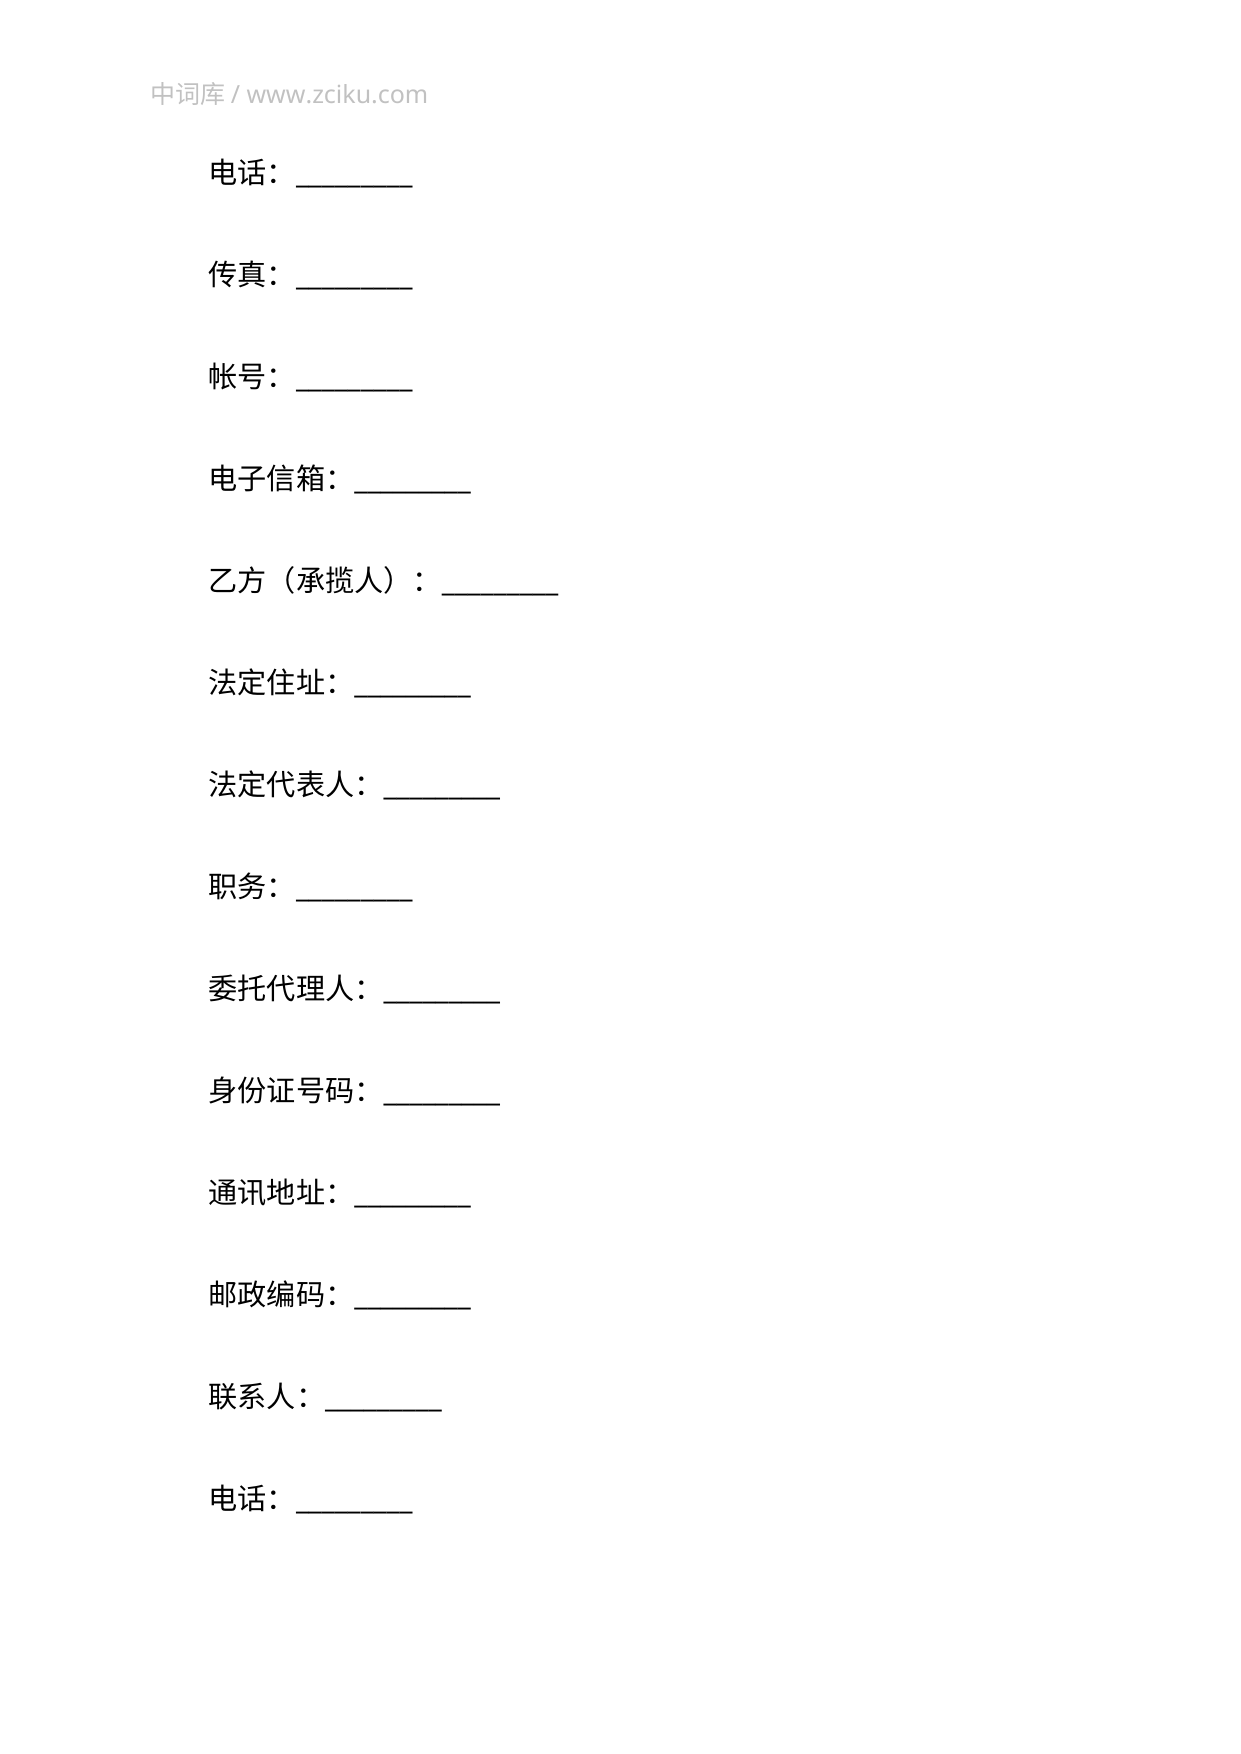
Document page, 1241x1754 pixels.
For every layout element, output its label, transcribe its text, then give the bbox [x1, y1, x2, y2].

text 身份证号码：_________ [150, 1068, 1090, 1110]
text 传真：_________ [150, 252, 1090, 294]
text 电话：_________ [150, 150, 1090, 192]
text 电话：_________ [150, 1476, 1090, 1518]
text 联系人：_________ [150, 1374, 1090, 1416]
text 乙方（承揽人）：_________ [150, 558, 1090, 600]
text 通讯地址：_________ [150, 1170, 1090, 1212]
text 邮政编码：_________ [150, 1272, 1090, 1314]
text 法定住址：_________ [150, 660, 1090, 702]
text 法定代表人：_________ [150, 762, 1090, 804]
text 职务：_________ [150, 864, 1090, 906]
text 电子信箱：_________ [150, 456, 1090, 498]
text 委托代理人：_________ [150, 966, 1090, 1008]
text 帐号：_________ [150, 354, 1090, 396]
